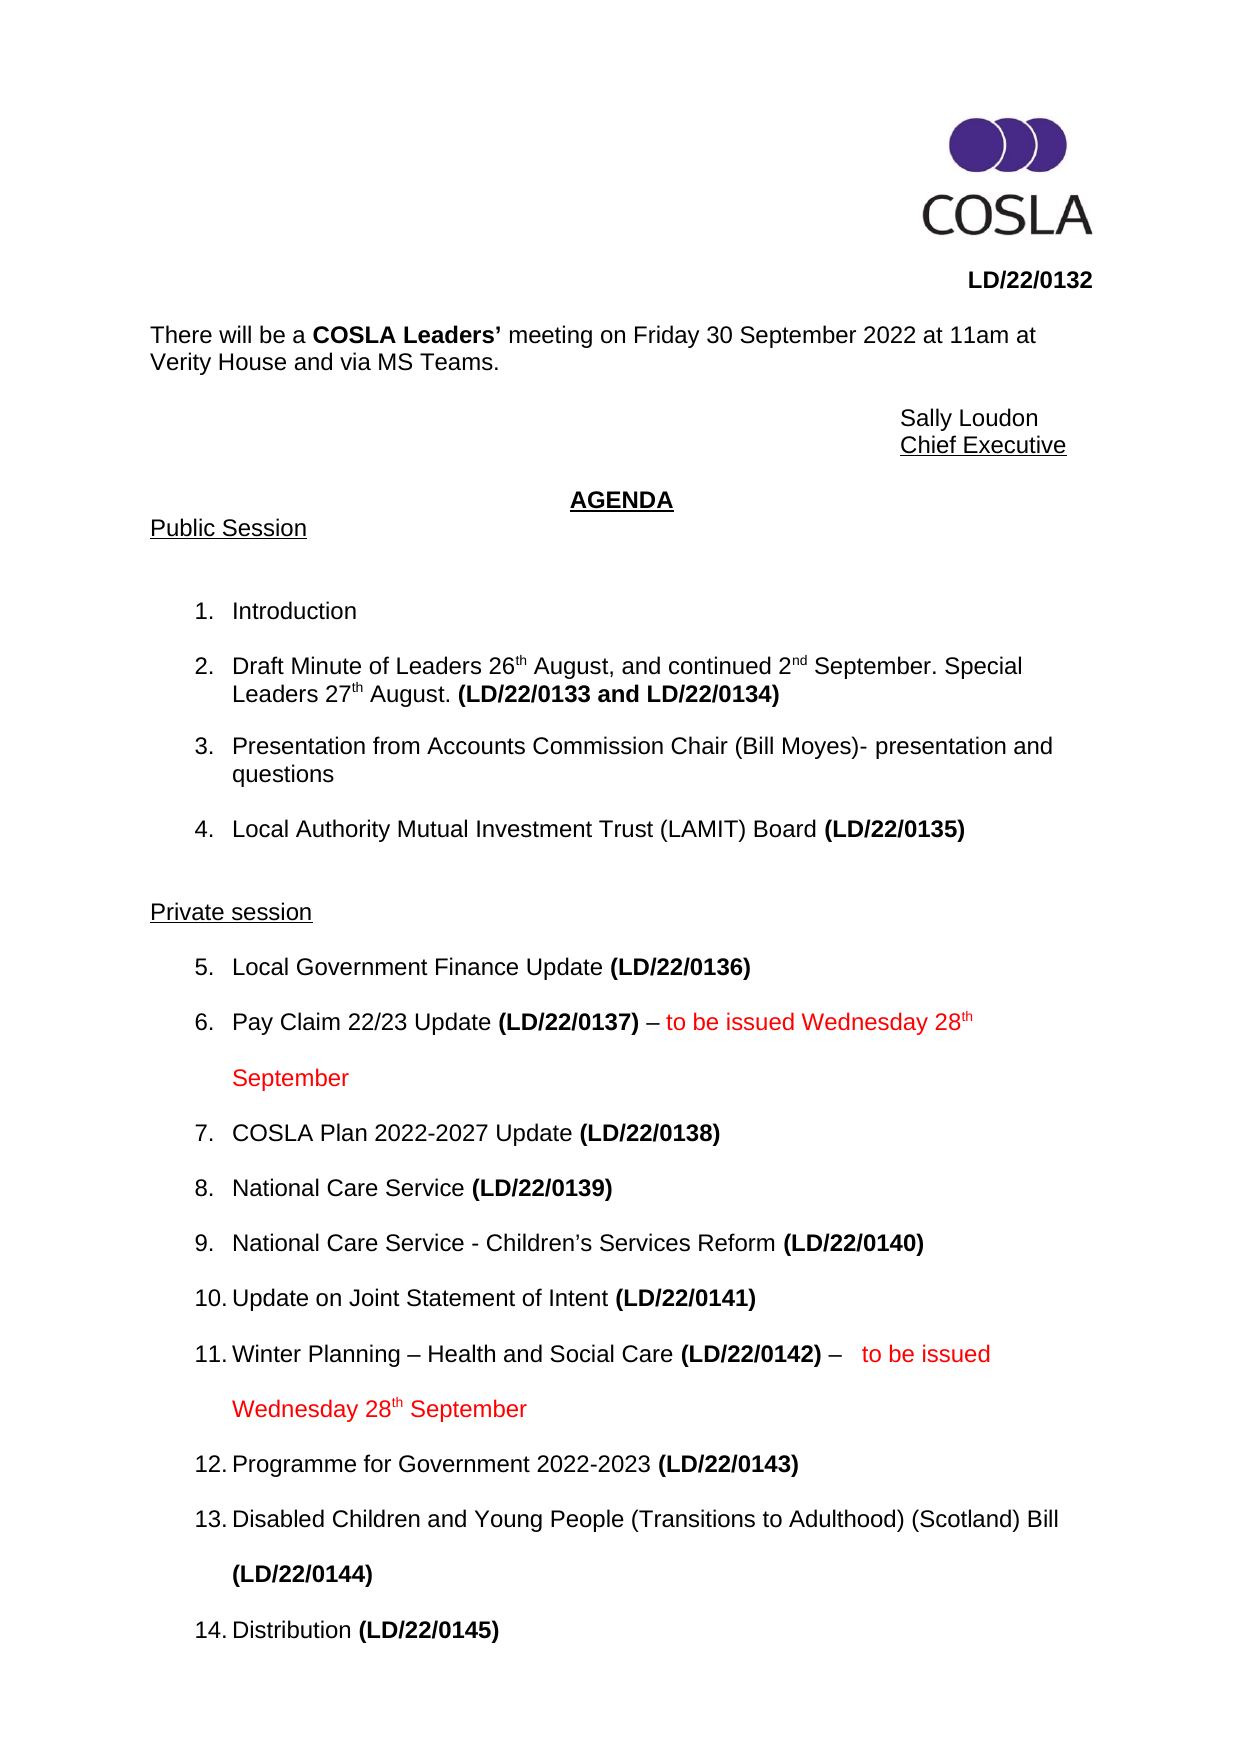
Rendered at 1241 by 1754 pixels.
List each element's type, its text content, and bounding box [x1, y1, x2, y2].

text There will be a COSLA Leaders’ meeting on Friday 30 September 2022 at 11am at Verity House and via MS Teams. [150, 321, 1093, 376]
list National Care Service - Children’s Services Reform (LD/22/0140) [194, 1229, 1093, 1257]
list Presentation from Accounts Commission Chair (Bill Moyes)- presentation and questions [194, 732, 1093, 815]
list Pay Claim 22/23 Update (LD/22/0137) – to be issued Wednesday 28th September [194, 1008, 1093, 1091]
list COSLA Plan 2022-2027 Update (LD/22/0138) [194, 1119, 1093, 1146]
text LD/22/0132 [150, 266, 1093, 293]
list Programme for Government 2022-2023 (LD/22/0143) [194, 1450, 1093, 1477]
list Introduction [194, 597, 1093, 624]
text Public Session [150, 514, 1093, 542]
text AGENDA [150, 486, 1093, 514]
list Update on Joint Statement of Intent (LD/22/0141) [194, 1284, 1093, 1312]
text Private session [150, 898, 1093, 925]
list Local Authority Mutual Investment Trust (LAMIT) Board (LD/22/0135) [194, 815, 1093, 843]
text Chief Executive [900, 431, 1093, 459]
list Winter Planning – Health and Social Care (LD/22/0142) – to be issued Wednesday 28th September [194, 1339, 1093, 1422]
list Local Government Finance Update (LD/22/0136) [194, 953, 1093, 981]
list National Care Service (LD/22/0139) [194, 1174, 1093, 1201]
list Distribution (LD/22/0145) [194, 1616, 1093, 1643]
list Disabled Children and Young People (Transitions to Adulthood) (Scotland) Bill (LD/22/0144) [194, 1505, 1093, 1588]
picture [916, 116, 1093, 238]
list Draft Minute of Leaders 26th August, and continued 2nd September. Special Leaders 27th August. (LD/22/0133 and LD/22/0134) [194, 652, 1093, 707]
text Sally Loudon [900, 403, 1093, 431]
